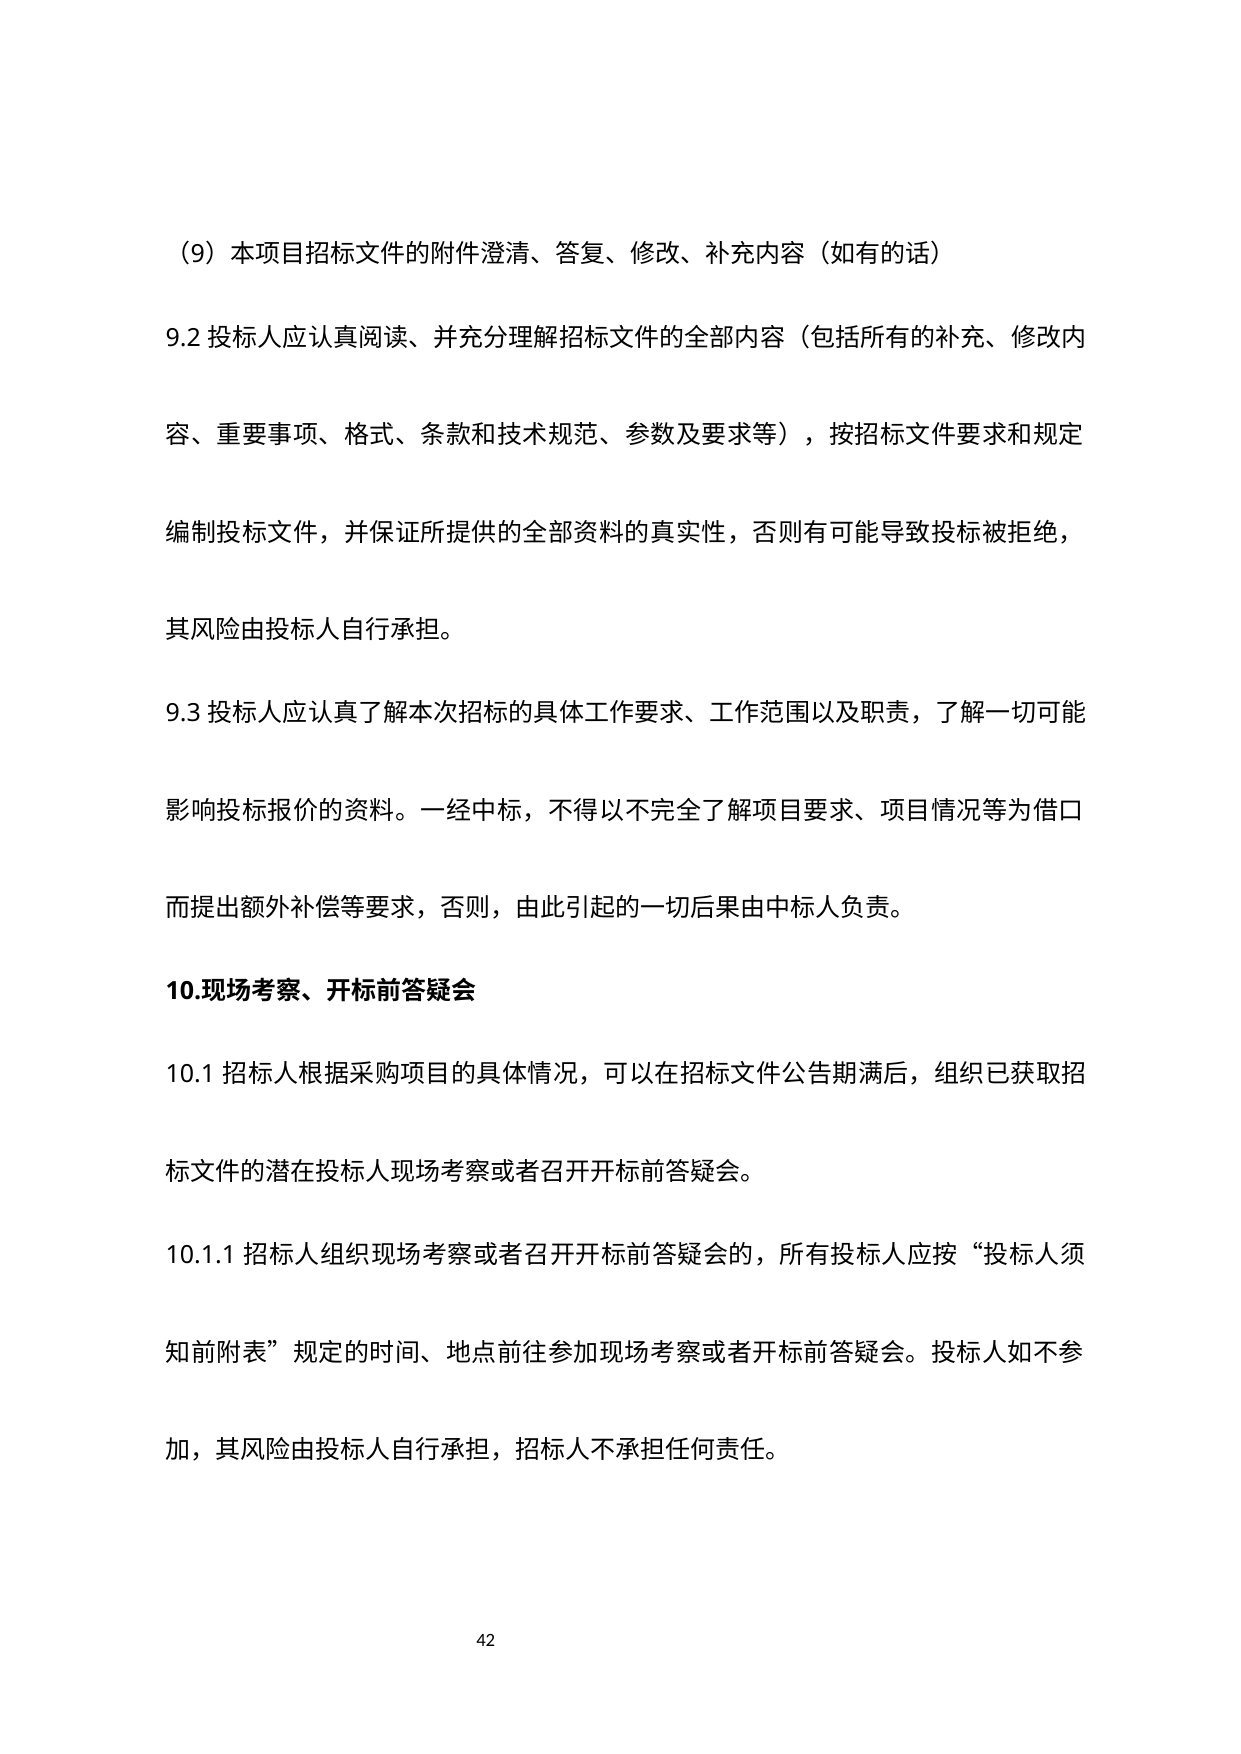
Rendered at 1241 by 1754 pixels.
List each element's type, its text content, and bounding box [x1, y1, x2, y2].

text 9.2 投标人应认真阅读、并充分理解招标文件的全部内容（包括所有的补充、修改内容、重要事项、格式、条款和技术规范、参数及要求等），按招标文件要求和规定编制投标文件，并保证所提供的全部资料的真实性，否则有可能导致投标被拒绝，其风险由投标人自行承担。 [165, 303, 1087, 660]
text 10.现场考察、开标前答疑会 [165, 956, 1087, 1021]
text 10.1 招标人根据采购项目的具体情况，可以在招标文件公告期满后，组织已获取招标文件的潜在投标人现场考察或者召开开标前答疑会。 [165, 1039, 1087, 1202]
text （9）本项目招标文件的附件澄清、答复、修改、补充内容（如有的话） [165, 219, 1087, 284]
text 9.3 投标人应认真了解本次招标的具体工作要求、工作范围以及职责，了解一切可能影响投标报价的资料。一经中标，不得以不完全了解项目要求、项目情况等为借口而提出额外补偿等要求，否则，由此引起的一切后果由中标人负责。 [165, 678, 1087, 938]
text 10.1.1 招标人组织现场考察或者召开开标前答疑会的，所有投标人应按“投标人须知前附表”规定的时间、地点前往参加现场考察或者开标前答疑会。投标人如不参加，其风险由投标人自行承担，招标人不承担任何责任。 [165, 1220, 1087, 1480]
